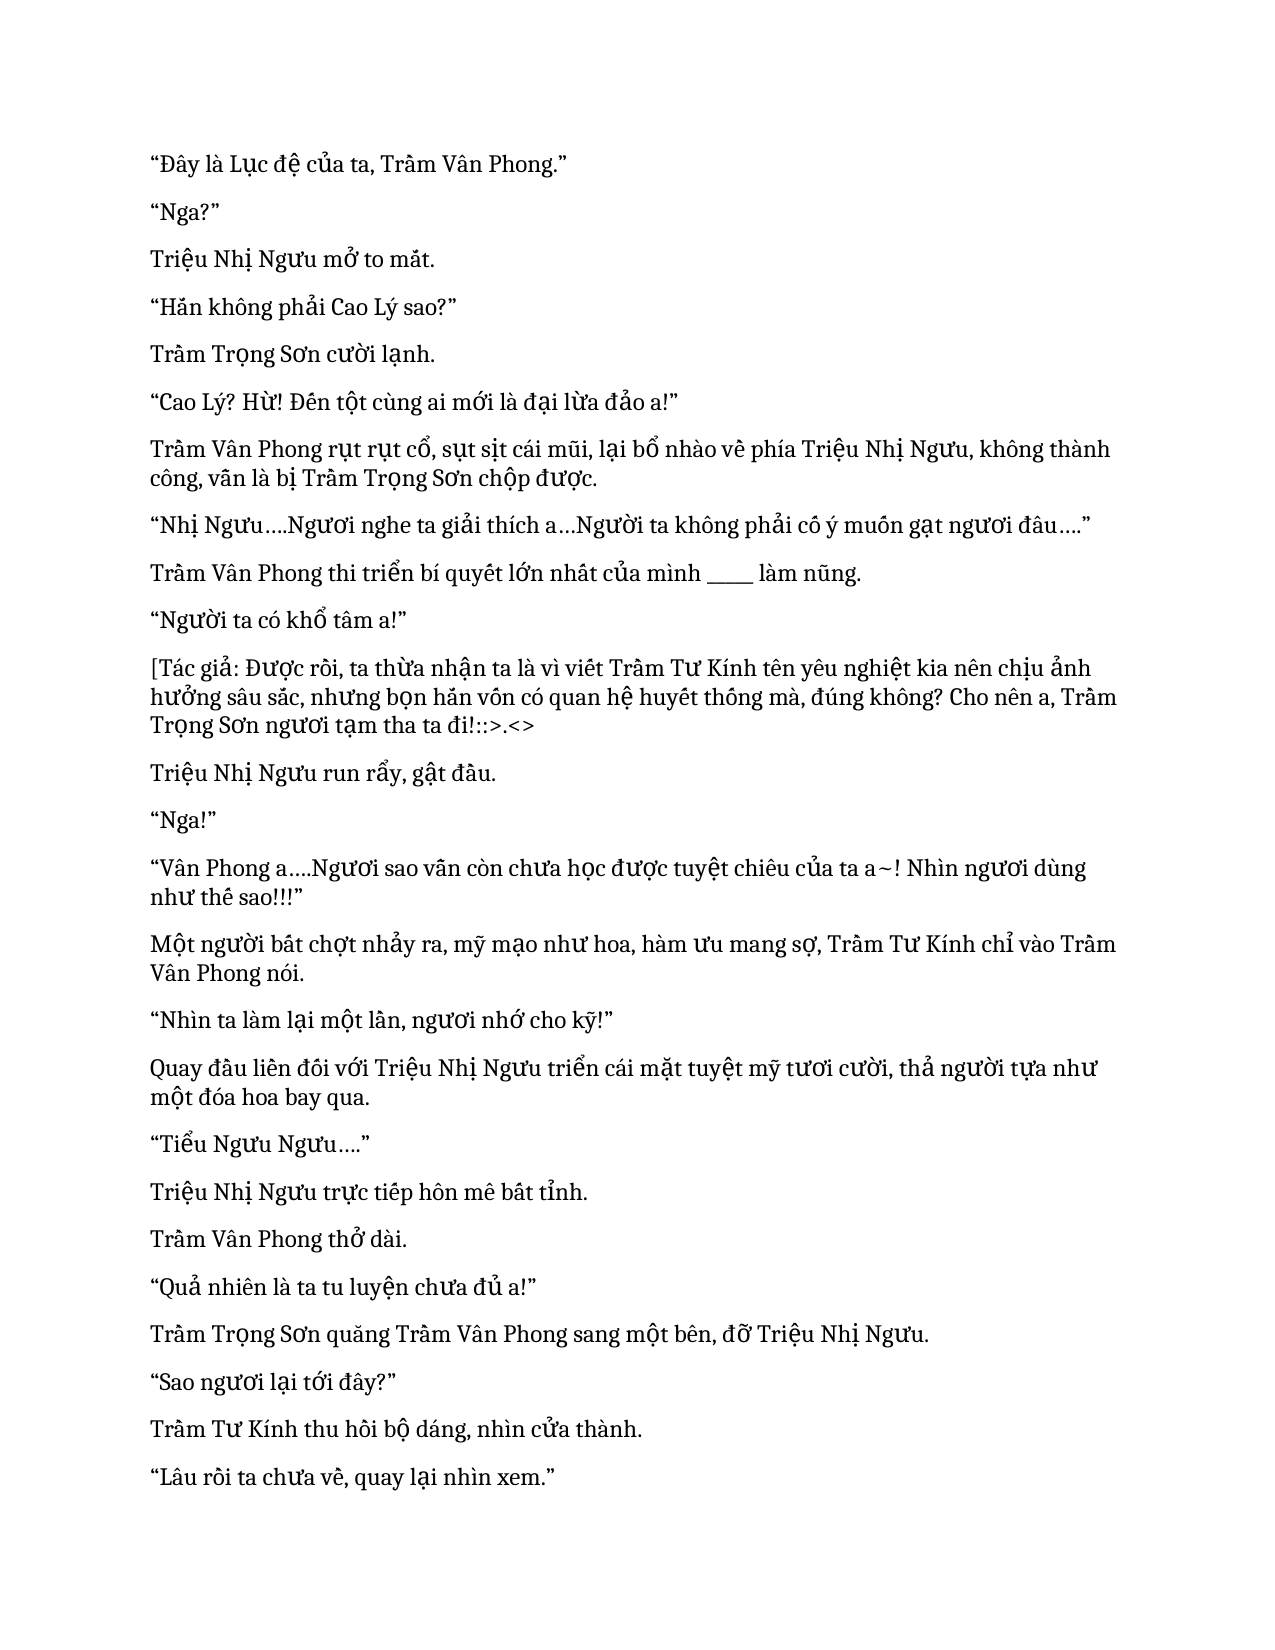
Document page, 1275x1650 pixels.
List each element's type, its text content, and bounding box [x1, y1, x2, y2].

text “Hắn không phải Cao Lý sao?” [150, 292, 1125, 321]
text “Tiểu Ngưu Ngưu….” [150, 1130, 1125, 1159]
text “Đây là Lục đệ của ta, Trầm Vân Phong.” [150, 150, 1125, 179]
text Một người bất chợt nhảy ra, mỹ mạo như hoa, hàm ưu mang sợ, Trầm Tư Kính chỉ vào Trầm Vân Phong nói. [150, 930, 1125, 987]
text “Sao ngươi lại tới đây?” [150, 1367, 1125, 1396]
text “Quả nhiên là ta tu luyện chưa đủ a!” [150, 1272, 1125, 1301]
text “Người ta có khổ tâm a!” [150, 606, 1125, 635]
text [Tác giả: Được rồi, ta thừa nhận ta là vì viết Trầm Tư Kính tên yêu nghiệt kia nên chịu ảnh hưởng sâu sắc, nhưng bọn hắn vốn có quan hệ huyết thống mà, đúng không? Cho nên a, Trầm Trọng Sơn ngươi tạm tha ta đi!::>.<> [150, 654, 1125, 740]
text Trầm Vân Phong thi triển bí quyết lớn nhất của mình _____ làm nũng. [150, 559, 1125, 587]
text “Vân Phong a….Ngươi sao vẫn còn chưa học được tuyệt chiêu của ta a~! Nhìn ngươi dùng như thế sao!!!” [150, 854, 1125, 911]
text Triệu Nhị Ngưu run rẩy, gật đầu. [150, 759, 1125, 787]
text Trầm Vân Phong thở dài. [150, 1225, 1125, 1254]
text Trầm Tư Kính thu hồi bộ dáng, nhìn cửa thành. [150, 1415, 1125, 1444]
text Triệu Nhị Ngưu mở to mắt. [150, 245, 1125, 274]
text “Lâu rồi ta chưa về, quay lại nhìn xem.” [150, 1462, 1125, 1491]
text Trầm Trọng Sơn cười lạnh. [150, 340, 1125, 369]
text “Nhị Ngưu….Ngươi nghe ta giải thích a…Người ta không phải cố ý muốn gạt ngươi đâu….” [150, 511, 1125, 540]
text “Nga!” [150, 806, 1125, 835]
text “Nhìn ta làm lại một lần, ngươi nhớ cho kỹ!” [150, 1006, 1125, 1035]
text Triệu Nhị Ngưu trực tiếp hôn mê bất tỉnh. [150, 1177, 1125, 1206]
text Trầm Vân Phong rụt rụt cổ, sụt sịt cái mũi, lại bổ nhào về phía Triệu Nhị Ngưu, không thành công, vẫn là bị Trầm Trọng Sơn chộp được. [150, 435, 1125, 492]
text Quay đầu liền đối với Triệu Nhị Ngưu triển cái mặt tuyệt mỹ tươi cười, thả người tựa như một đóa hoa bay qua. [150, 1054, 1125, 1111]
text Trầm Trọng Sơn quăng Trầm Vân Phong sang một bên, đỡ Triệu Nhị Ngưu. [150, 1320, 1125, 1349]
text “Cao Lý? Hừ! Đến tột cùng ai mới là đại lừa đảo a!” [150, 387, 1125, 416]
text “Nga?” [150, 197, 1125, 226]
